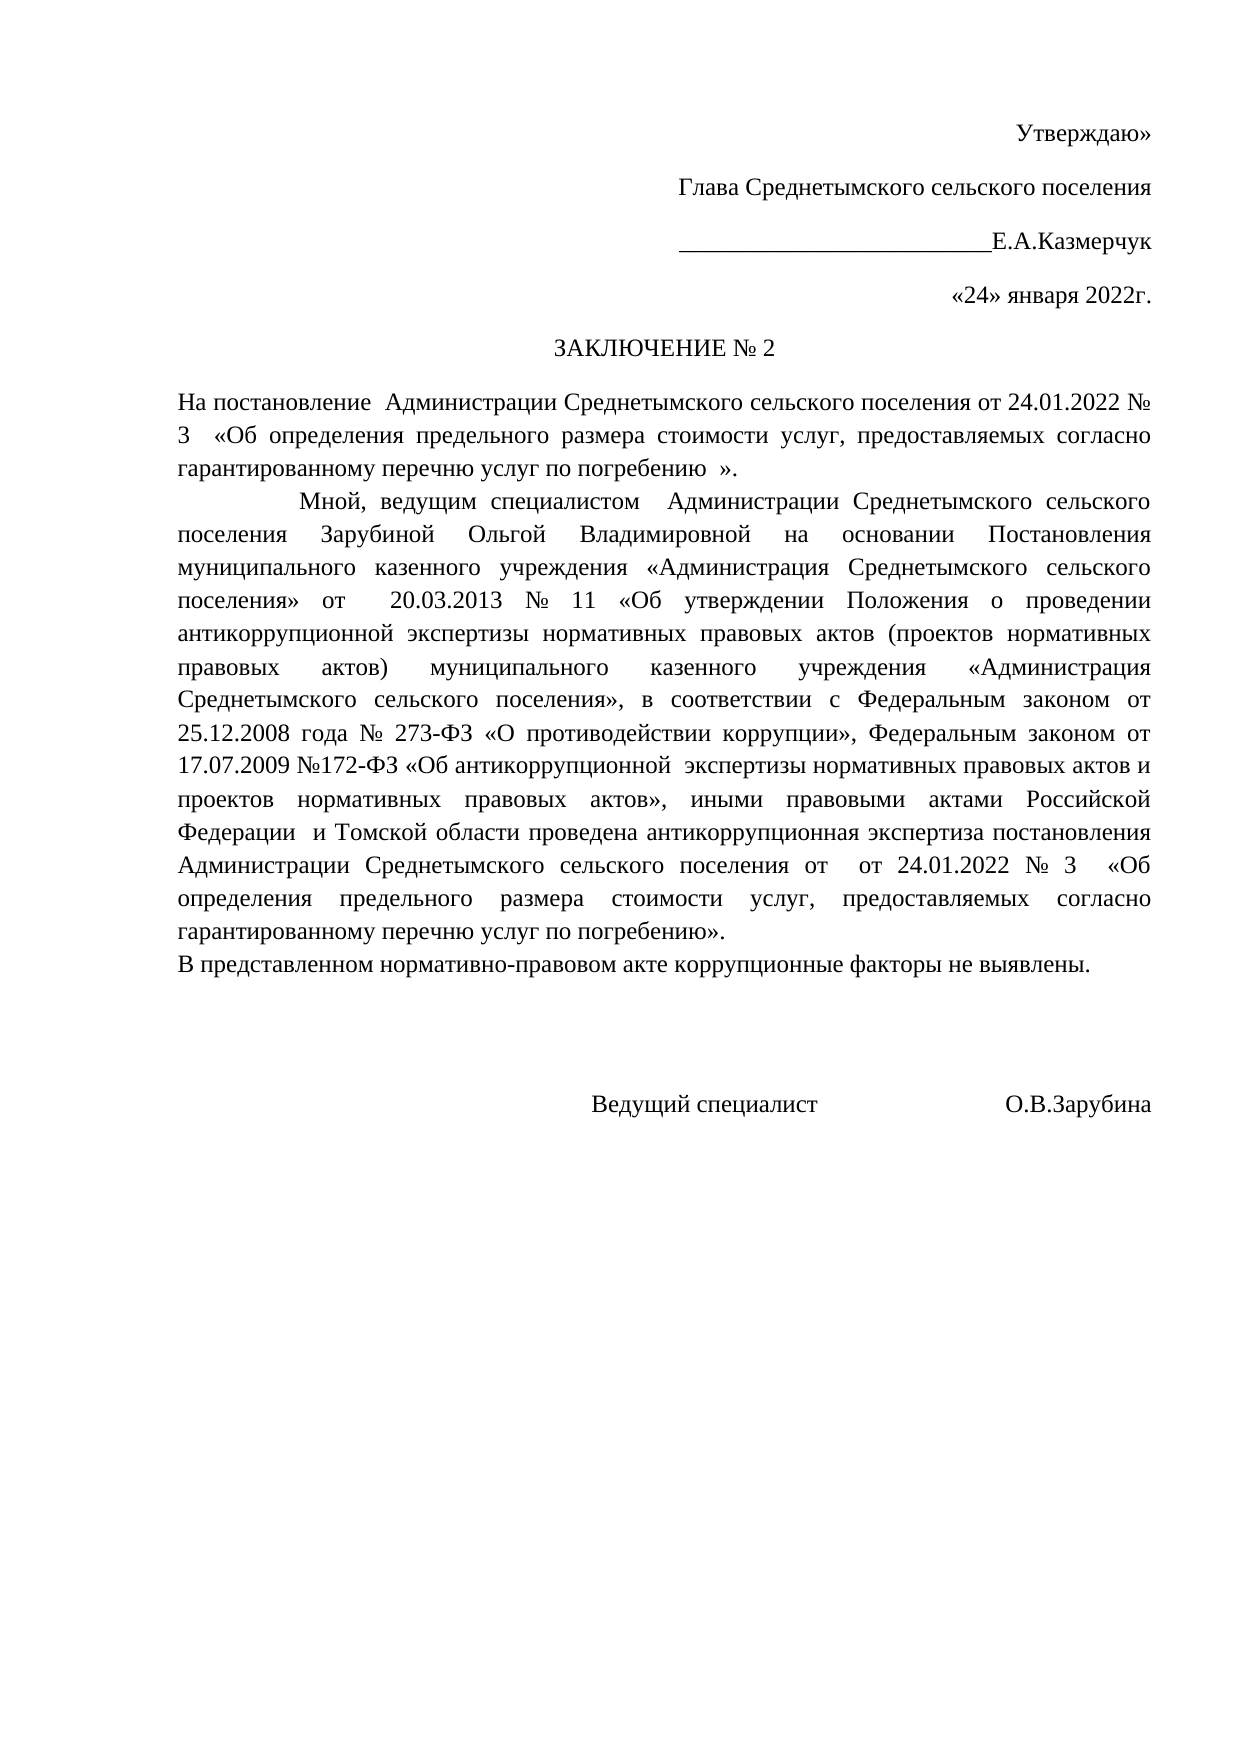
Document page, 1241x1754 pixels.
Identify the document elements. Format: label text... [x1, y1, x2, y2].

text Утверждаю» [177, 118, 1152, 147]
text На постановление Администрации Среднетымского сельского поселения от 24.01.2022 № 3 «Об определения предельного размера стоимости услуг, предоставляемых согласно гарантированному перечню услуг по погребению ». [177, 387, 1152, 482]
text Мной, ведущим специалистом Администрации Среднетымского сельского поселения Зарубиной Ольгой Владимировной на основании Постановления муниципального казенного учреждения «Администрация Среднетымского сельского поселения» от 20.03.2013 № 11 «Об утверждении Положения о проведении антикоррупционной экспертизы нормативных правовых актов (проектов нормативных правовых актов) муниципального казенного учреждения «Администрация Среднетымского сельского поселения», в соответствии с Федеральным законом от 25.12.2008 года № 273-ФЗ «О противодействии коррупции», Федеральным законом от 17.07.2009 №172-ФЗ «Об антикоррупционной экспертизы нормативных правовых актов и проектов нормативных правовых актов», иными правовыми актами Российской Федерации и Томской области проведена антикоррупционная экспертиза постановления Администрации Среднетымского сельского поселения от от 24.01.2022 № 3 «Об определения предельного размера стоимости услуг, предоставляемых согласно гарантированному перечню услуг по погребению». [177, 486, 1152, 944]
text «24» января 2022г. [177, 280, 1152, 308]
text Глава Среднетымского сельского поселения [177, 172, 1152, 201]
text Ведущий специалист О.В.Зарубина [177, 1089, 1152, 1118]
text В представленном нормативно-правовом акте коррупционные факторы не выявлены. [177, 949, 1152, 977]
text _________________________Е.А.Казмерчук [177, 226, 1152, 254]
text ЗАКЛЮЧЕНИЕ № 2 [177, 333, 1152, 362]
